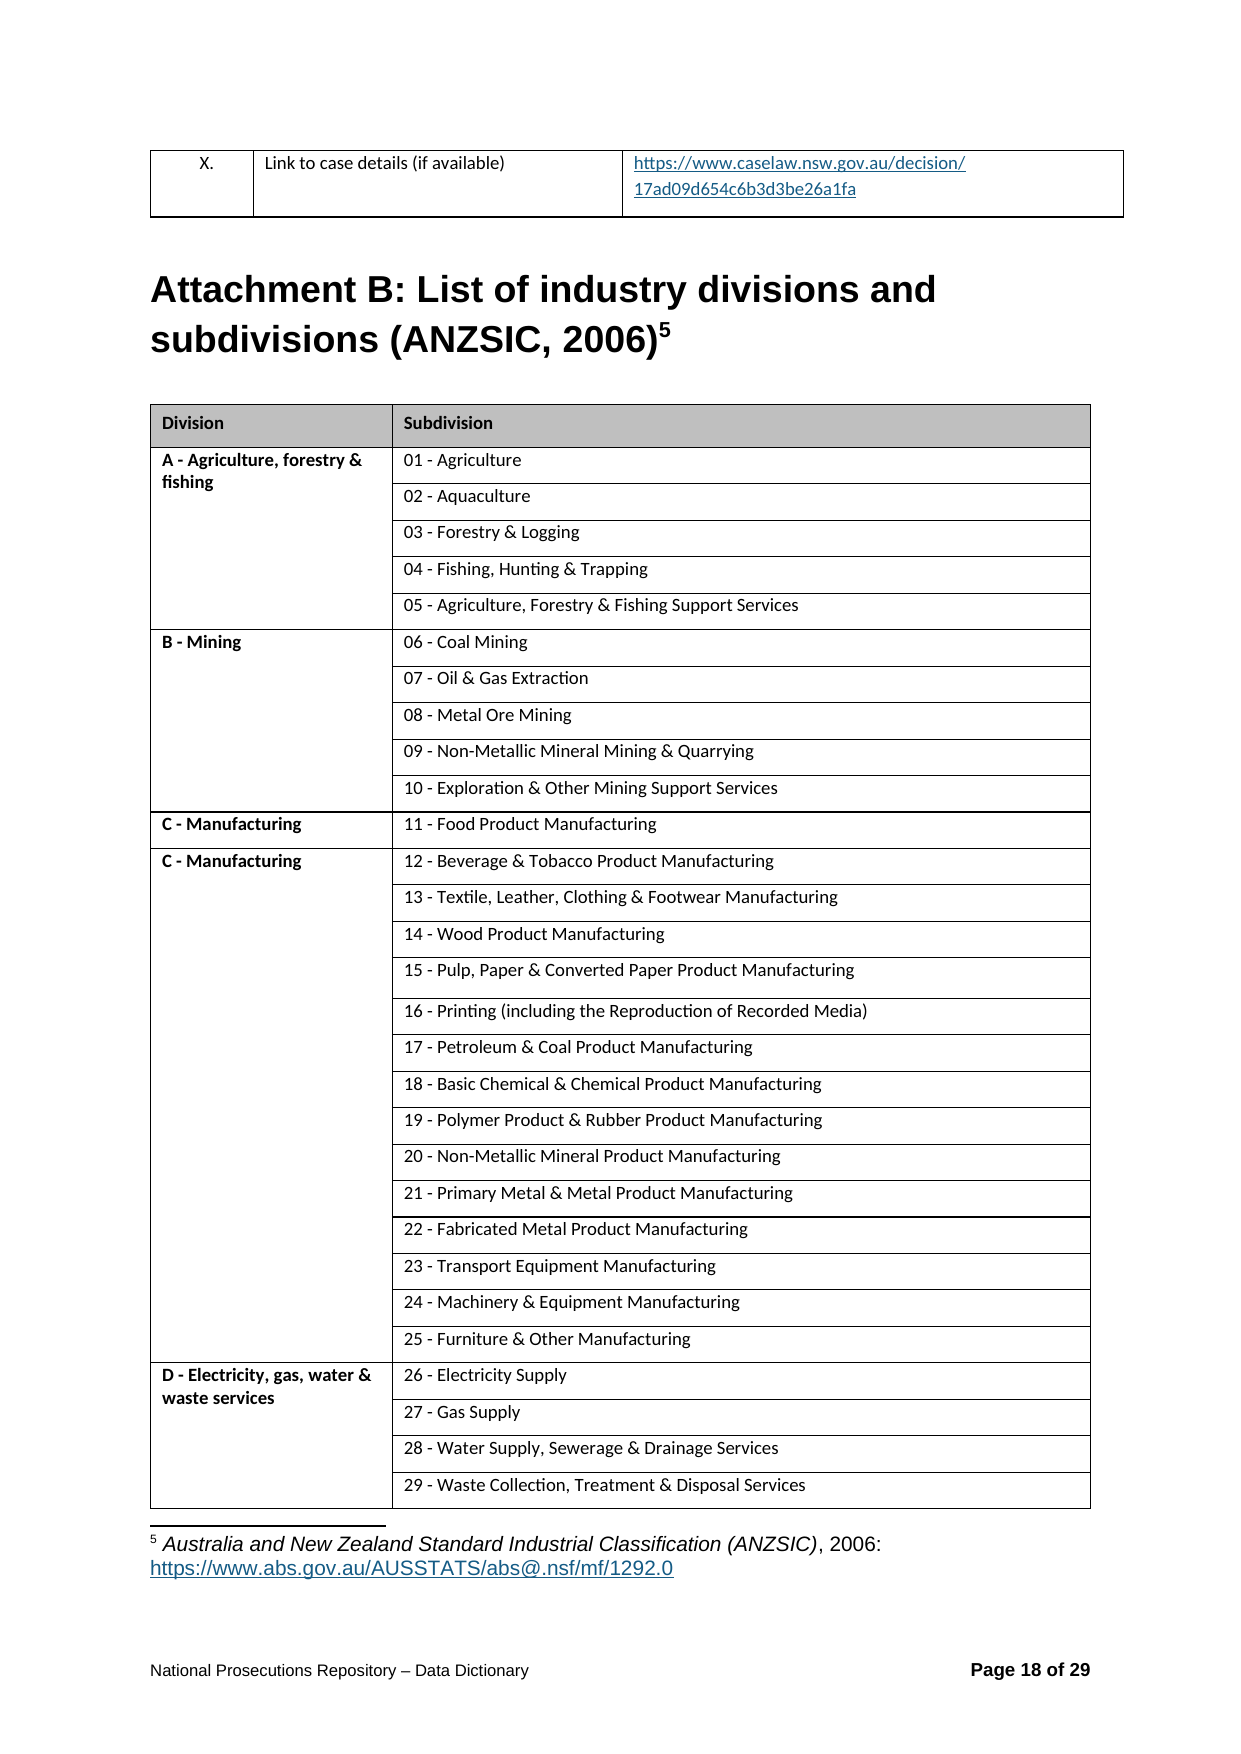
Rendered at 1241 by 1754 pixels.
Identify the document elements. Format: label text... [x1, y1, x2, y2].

table_cell [151, 151, 253, 216]
table_cell 24 - Machinery & Equipment Manufacturing [393, 1290, 1090, 1326]
table_cell A - Agriculture, forestry & fishing [151, 448, 392, 629]
table_cell https://www.caselaw.nsw.gov.au/decision/17ad09d654c6b3d3be26a1fa [623, 151, 1123, 216]
table_cell 15 - Pulp, Paper & Converted Paper Product Manufacturing [393, 958, 1090, 998]
table_cell Link to case details (if available) [254, 151, 622, 216]
table_cell 20 - Non-Metallic Mineral Product Manufacturing [393, 1145, 1090, 1180]
table_cell 17 - Petroleum & Coal Product Manufacturing [393, 1035, 1090, 1071]
table_cell 16 - Printing (including the Reproduction of Recorded Media) [393, 999, 1090, 1034]
table_cell 19 - Polymer Product & Rubber Product Manufacturing [393, 1108, 1090, 1143]
table_cell 18 - Basic Chemical & Chemical Product Manufacturing [393, 1072, 1090, 1107]
table_cell 08 - Metal Ore Mining [393, 703, 1090, 738]
table_cell C - Manufacturing [151, 813, 392, 848]
table_cell 01 - Agriculture [393, 448, 1090, 483]
table_cell 13 - Textile, Leather, Clothing & Footwear Manufacturing [393, 885, 1090, 921]
table_cell 14 - Wood Product Manufacturing [393, 922, 1090, 957]
table_cell 25 - Furniture & Other Manufacturing [393, 1327, 1090, 1362]
table_header Division [151, 405, 392, 447]
table_cell 23 - Transport Equipment Manufacturing [393, 1254, 1090, 1289]
table_cell 21 - Primary Metal & Metal Product Manufacturing [393, 1181, 1090, 1216]
table_cell 05 - Agriculture, Forestry & Fishing Support Services [393, 594, 1090, 629]
table_cell 06 - Coal Mining [393, 630, 1090, 666]
table_cell 10 - Exploration & Other Mining Support Services [393, 776, 1090, 811]
subtitle Attachment B: List of industry divisions and subdivisions (ANZSIC, 2006) [150, 267, 1090, 360]
table_cell 11 - Food Product Manufacturing [393, 813, 1090, 848]
table_cell 29 - Waste Collection, Treatment & Disposal Services [393, 1473, 1090, 1508]
table_cell 09 - Non-Metallic Mineral Mining & Quarrying [393, 740, 1090, 775]
table_cell C - Manufacturing [151, 849, 392, 1362]
table_cell 07 - Oil & Gas Extraction [393, 667, 1090, 702]
table_cell 26 - Electricity Supply [393, 1363, 1090, 1399]
table_cell 12 - Beverage & Tobacco Product Manufacturing [393, 849, 1090, 884]
table_cell B - Mining [151, 630, 392, 811]
table_cell 03 - Forestry & Logging [393, 521, 1090, 556]
table_cell 27 - Gas Supply [393, 1400, 1090, 1435]
table_cell 04 - Fishing, Hunting & Trapping [393, 557, 1090, 593]
table_cell 28 - Water Supply, Sewerage & Drainage Services [393, 1436, 1090, 1472]
table_cell D - Electricity, gas, water & waste services [151, 1363, 392, 1508]
table_header Subdivision [393, 405, 1090, 447]
table_cell 02 - Aquaculture [393, 484, 1090, 520]
table_cell 22 - Fabricated Metal Product Manufacturing [393, 1218, 1090, 1253]
